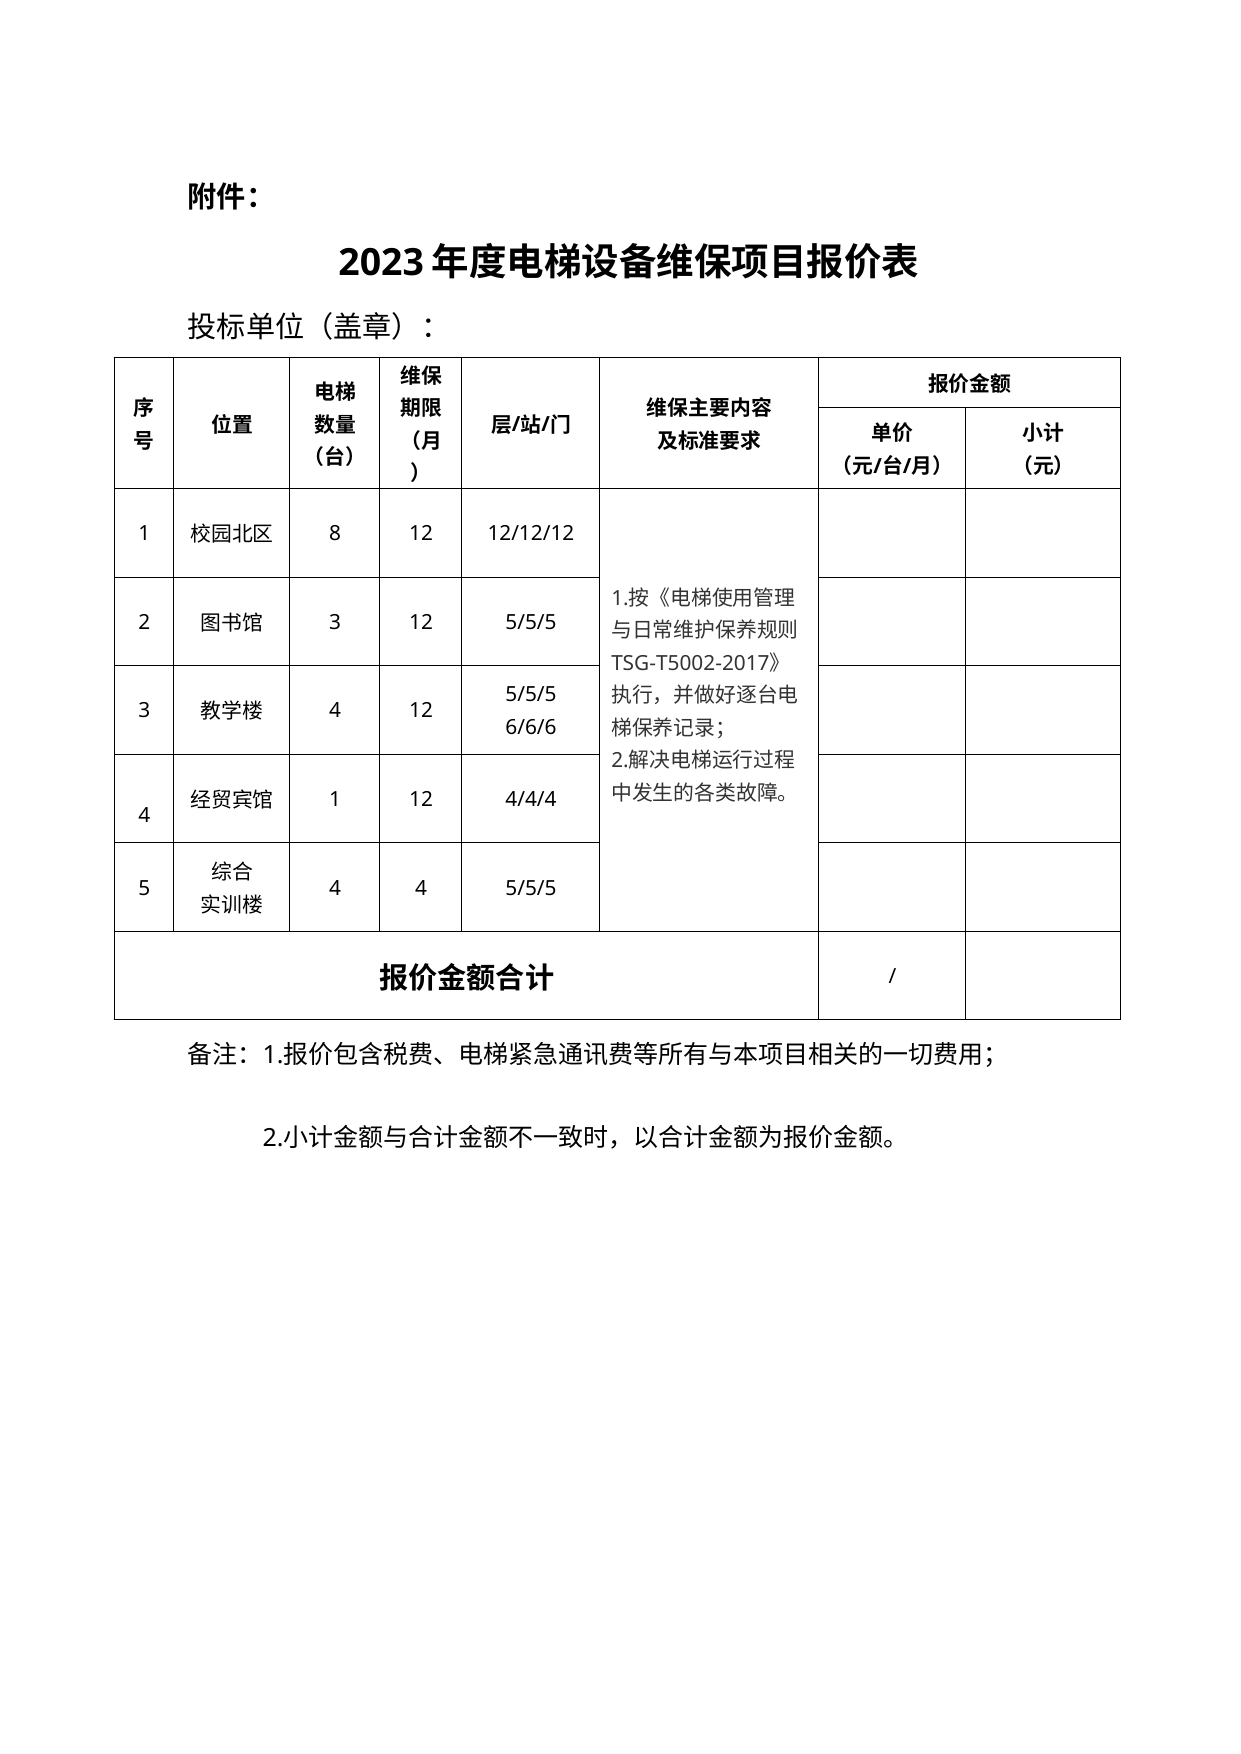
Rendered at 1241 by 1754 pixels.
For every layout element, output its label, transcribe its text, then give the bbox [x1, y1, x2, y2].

table_cell [966, 755, 1120, 842]
table_cell 小计 （元） [966, 408, 1120, 488]
table_cell 1 [115, 489, 173, 577]
table_cell 4 [115, 755, 173, 842]
table_cell 5 [115, 843, 173, 931]
table_cell 2 [115, 578, 173, 665]
text 2023年度电梯设备维保项目报价表 投标单位（盖章）： [187, 227, 1053, 357]
table_cell 5/5/5 6/6/6 [462, 666, 599, 754]
table_cell [966, 666, 1120, 754]
table_cell [819, 489, 965, 577]
table_cell 经贸宾馆 [174, 755, 289, 842]
table_cell [819, 843, 965, 931]
table_cell 5/5/5 [462, 578, 599, 665]
table_cell 1 [290, 755, 379, 842]
table_header 电梯 数量 （台） [290, 358, 379, 488]
table_cell 12 [380, 489, 461, 577]
table_cell 教学楼 [174, 666, 289, 754]
table_cell 单价 （元/台/月） [819, 408, 965, 488]
table_cell 3 [115, 666, 173, 754]
table_cell 4 [290, 666, 379, 754]
text 备注：1.报价包含税费、电梯紧急通讯费等所有与本项目相关的一切费用； [187, 1020, 1053, 1085]
table_header 层/站/门 [462, 358, 599, 488]
table_header 维保主要内容 及标准要求 [600, 358, 818, 488]
table_cell [819, 578, 965, 665]
table_cell [966, 489, 1120, 577]
table_cell 4 [290, 843, 379, 931]
table_cell / [819, 932, 965, 1019]
table_cell 5/5/5 [462, 843, 599, 931]
table_header 报价金额 [819, 358, 1120, 407]
table_cell 1.按《电梯使用管理与日常维护保养规则TSG-T5002-2017》执行，并做好逐台电梯保养记录； 2.解决电梯运行过程中发生的各类故障。 [600, 489, 818, 931]
table_cell 8 [290, 489, 379, 577]
table_cell [966, 843, 1120, 931]
table_cell [819, 666, 965, 754]
table_cell 图书馆 [174, 578, 289, 665]
table_header 维保 期限（月） [380, 358, 461, 488]
table_cell 12 [380, 755, 461, 842]
table_cell [966, 932, 1120, 1019]
table_cell 12 [380, 578, 461, 665]
table_header 位置 [174, 358, 289, 488]
text 2.小计金额与合计金额不一致时，以合计金额为报价金额。 [187, 1103, 1053, 1168]
table_cell 12 [380, 666, 461, 754]
table_cell 4/4/4 [462, 755, 599, 842]
table_cell 3 [290, 578, 379, 665]
table_cell [966, 578, 1120, 665]
table_cell [819, 755, 965, 842]
table_cell 12/12/12 [462, 489, 599, 577]
table_cell 校园北区 [174, 489, 289, 577]
text 附件： [187, 162, 1053, 227]
table_header 序号 [115, 358, 173, 488]
table_cell 报价金额合计 [115, 932, 818, 1019]
table_cell 4 [380, 843, 461, 931]
table_cell 综合 实训楼 [174, 843, 289, 931]
